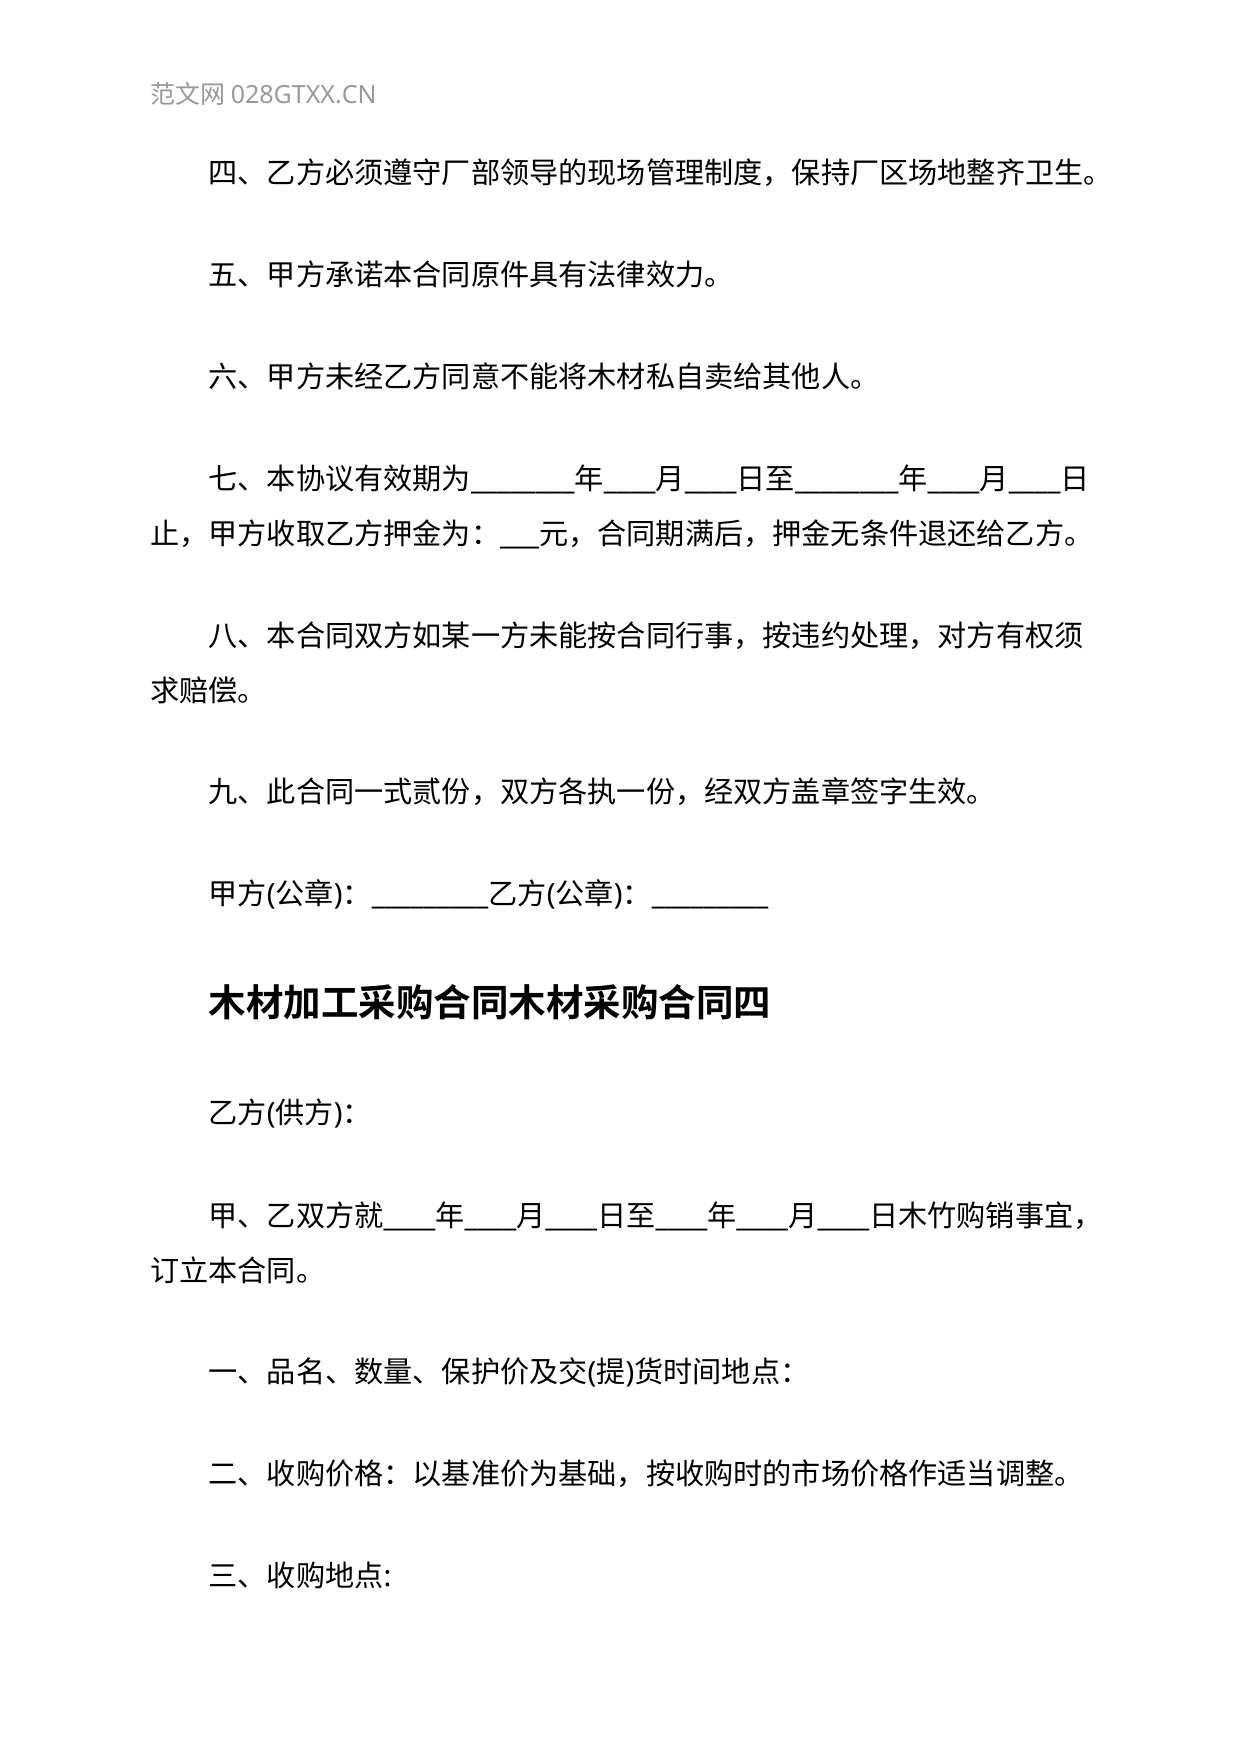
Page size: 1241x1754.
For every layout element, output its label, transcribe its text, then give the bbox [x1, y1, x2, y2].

text 二、收购价格：以基准价为基础，按收购时的市场价格作适当调整。 [150, 1451, 1090, 1493]
text 九、此合同一式贰份，双方各执一份，经双方盖章签字生效。 [150, 769, 1090, 811]
text 五、甲方承诺本合同原件具有法律效力。 [150, 252, 1090, 294]
text 六、甲方未经乙方同意不能将木材私自卖给其他人。 [150, 353, 1090, 396]
text 木材加工采购合同木材采购合同四 [150, 973, 1090, 1027]
text 三、收购地点: [150, 1553, 1090, 1595]
text 一、品名、数量、保护价及交(提)货时间地点： [150, 1349, 1090, 1391]
text 甲方(公章)：_________乙方(公章)：_________ [150, 871, 1090, 913]
text 乙方(供方)： [150, 1090, 1090, 1132]
text 四、乙方必须遵守厂部领导的现场管理制度，保持厂区场地整齐卫生。 [150, 150, 1090, 192]
text 七、本协议有效期为________年____月____日至________年____月____日止，甲方收取乙方押金为：___元，合同期满后，押金无条件退还给乙方。 [150, 455, 1090, 553]
text 八、本合同双方如某一方未能按合同行事，按违约处理，对方有权须求赔偿。 [150, 612, 1090, 709]
text 甲、乙双方就____年____月____日至____年____月____日木竹购销事宜，订立本合同。 [150, 1192, 1090, 1289]
